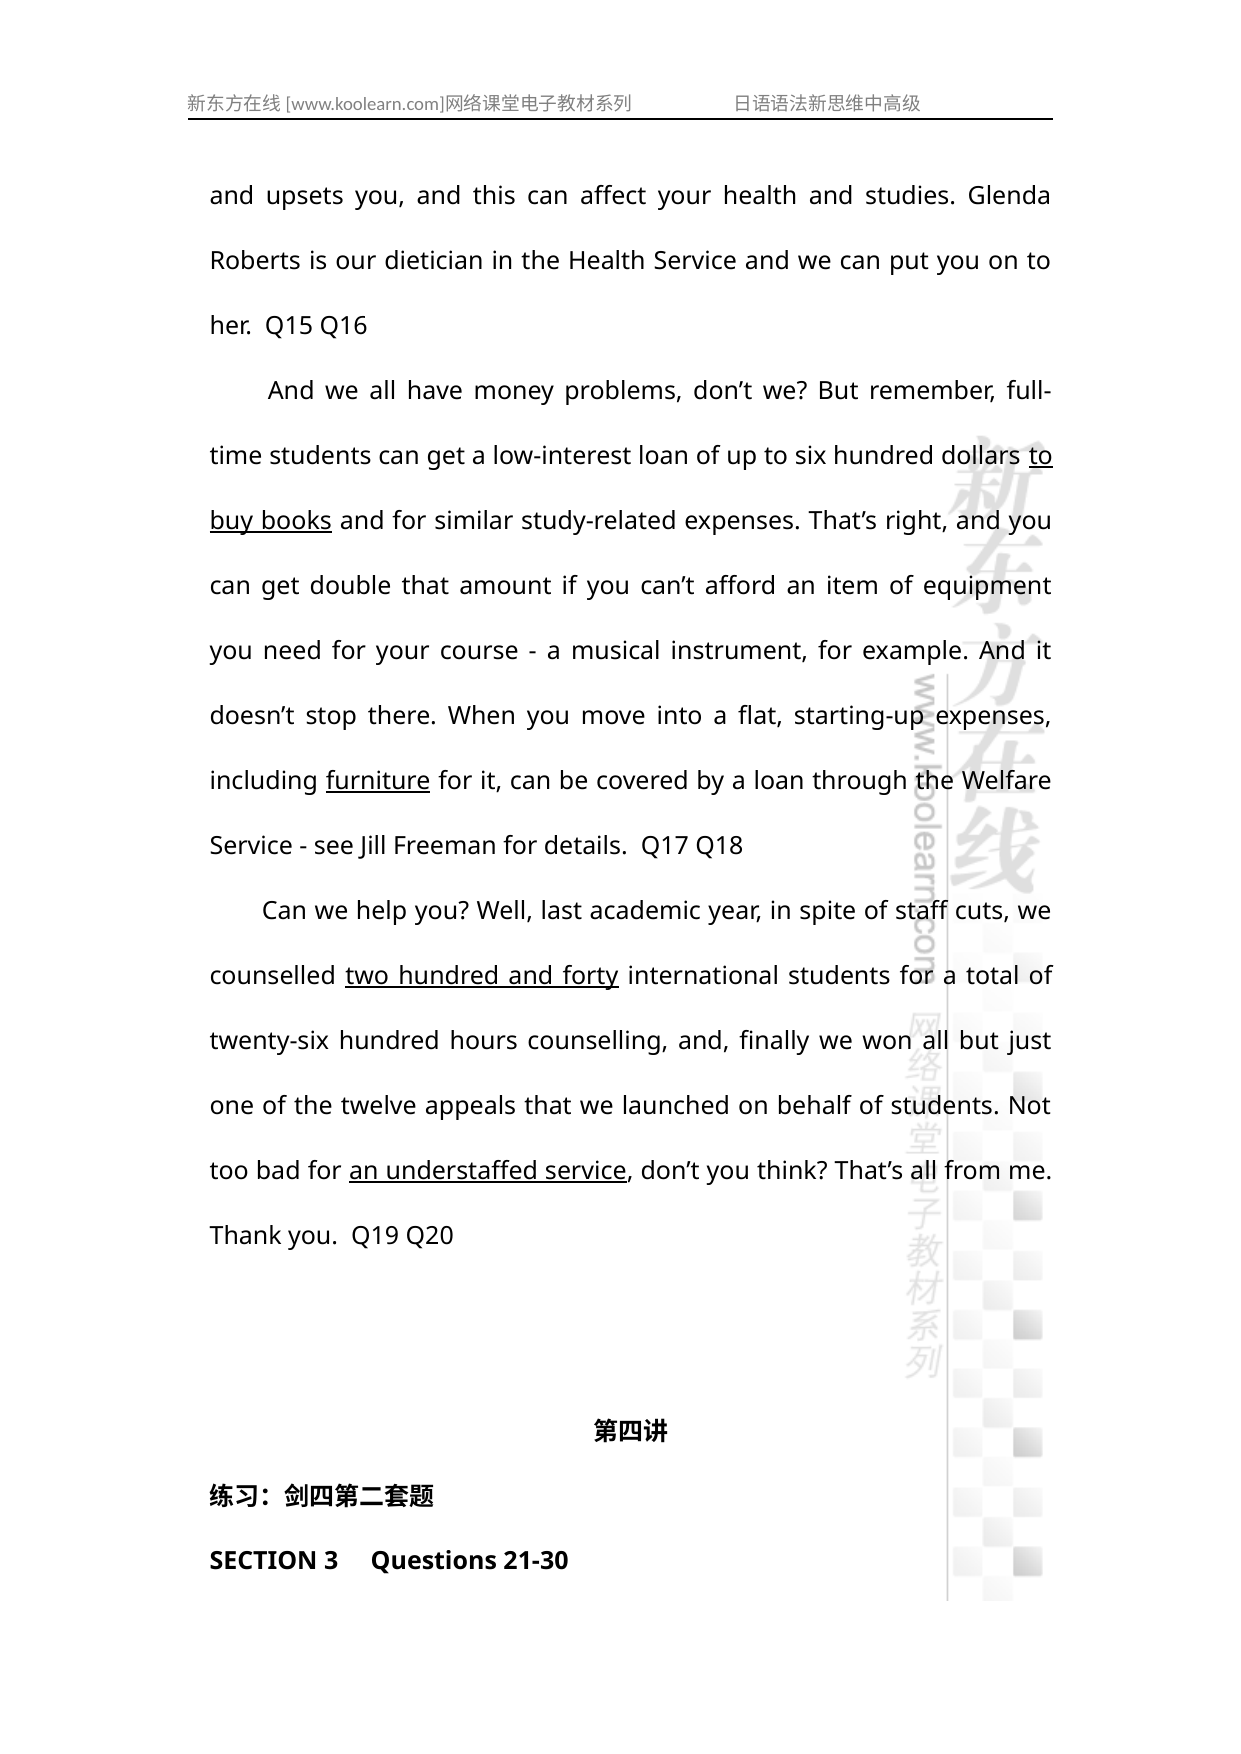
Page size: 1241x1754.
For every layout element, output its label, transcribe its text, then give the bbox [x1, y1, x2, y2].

picture [195, 153, 1045, 1601]
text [209, 162, 1053, 357]
text SECTION 3 Questions 21-30 [209, 1527, 1053, 1592]
text And we all have money problems, don’t we? But remember, full-time students can get a low-interest loan of up to six hundred dollars to buy books and for similar study-related expenses. That’s right, and you can get double that amount if you can’t afford an item of equipment you need for your course - a musical instrument, for example. And it doesn’t stop there. When you move into a flat, starting-up expenses, including furniture for it, can be covered by a loan through the Welfare Service - see Jill Freeman for details. Q17 Q18 [209, 357, 1053, 877]
text 练习：剑四第二套题 [209, 1462, 1053, 1527]
text Can we help you? Well, last academic year, in spite of staff cuts, we counselled two hundred and forty international students for a total of twenty-six hundred hours counselling, and, finally we won all but just one of the twelve appeals that we launched on behalf of students. Not too bad for an understaffed service, don’t you think? That’s all from me. Thank you. Q19 Q20 [209, 877, 1053, 1267]
text 第四讲 [209, 1397, 1053, 1462]
